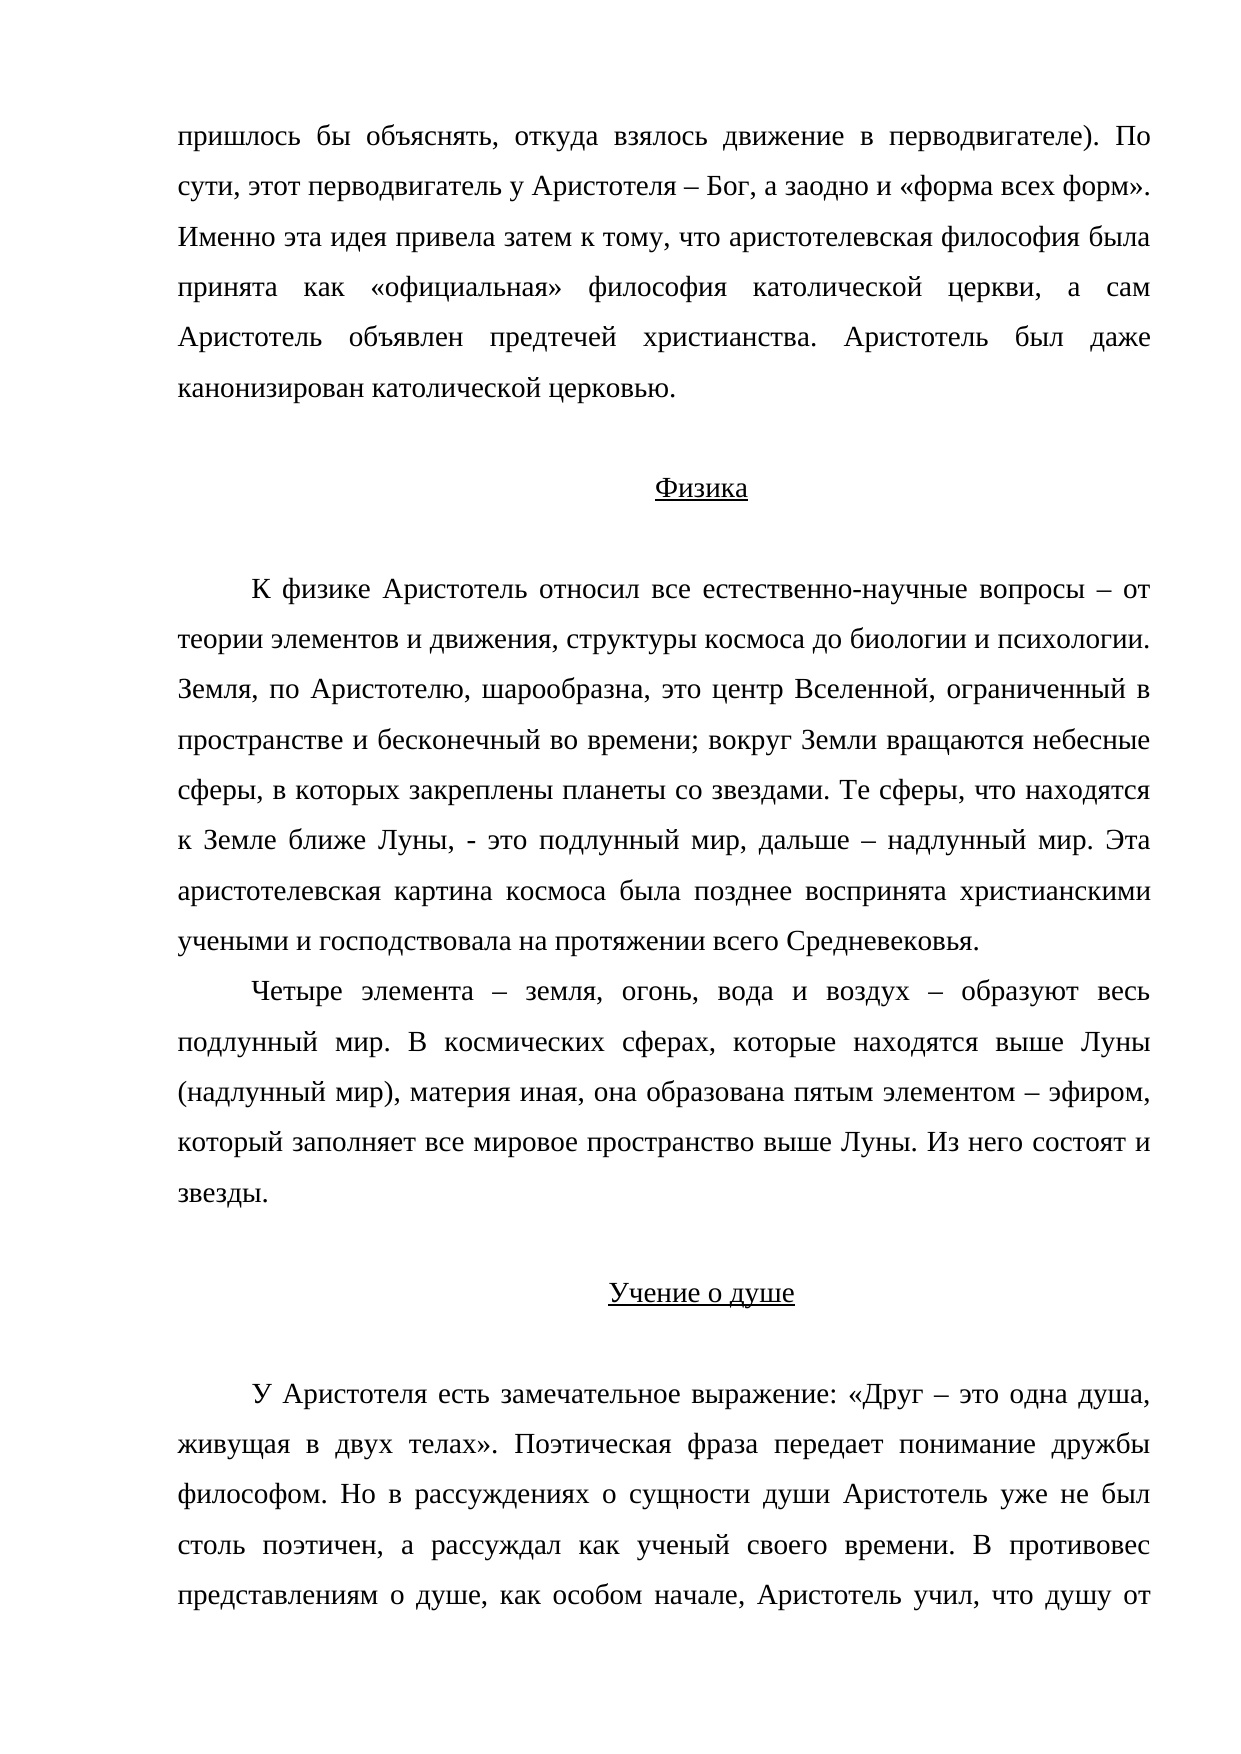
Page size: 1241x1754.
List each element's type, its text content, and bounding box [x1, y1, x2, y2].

text Физика [177, 470, 1152, 504]
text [177, 118, 1152, 403]
text К физике Аристотель относил все естественно-научные вопросы – от теории элементов и движения, структуры космоса до биологии и психологии. Земля, по Аристотелю, шарообразна, это центр Вселенной, ограниченный в пространстве и бесконечный во времени; вокруг Земли вращаются небесные сферы, в которых закреплены планеты со звездами. Те сферы, что находятся к Земле ближе Луны, - это подлунный мир, дальше – надлунный мир. Эта аристотелевская картина космоса была позднее воспринята христианскими учеными и господствовала на протяжении всего Средневековья. [177, 571, 1152, 957]
text Четыре элемента – земля, огонь, вода и воздух – образуют весь подлунный мир. В космических сферах, которые находятся выше Луны (надлунный мир), материя иная, она образована пятым элементом – эфиром, который заполняет все мировое пространство выше Луны. Из него состоят и звезды. [177, 973, 1152, 1208]
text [177, 1376, 1152, 1611]
text Учение о душе [177, 1275, 1152, 1309]
